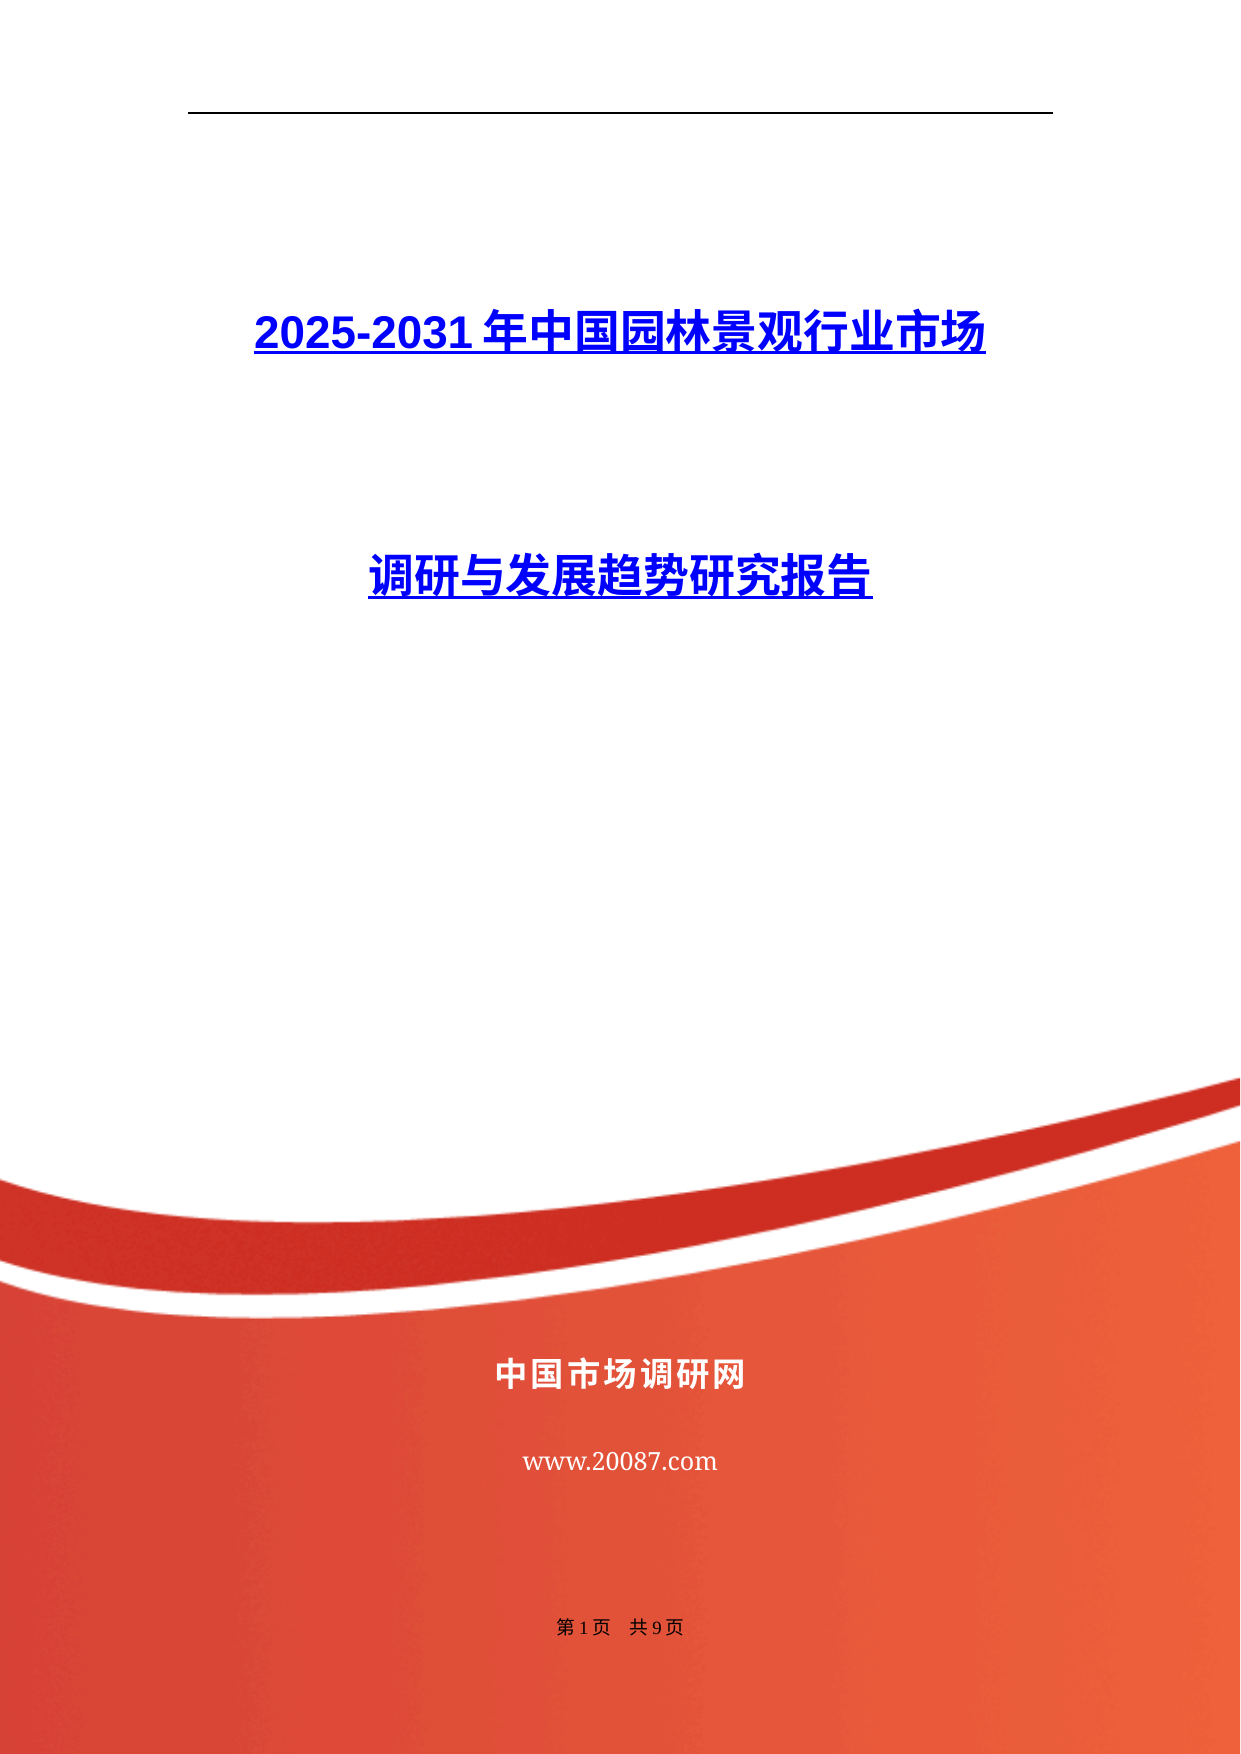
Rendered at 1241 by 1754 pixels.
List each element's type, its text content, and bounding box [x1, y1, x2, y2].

subtitle 中国市场调研网 [187, 1339, 1053, 1404]
picture [0, 1006, 1241, 1754]
table_header 2025-2031年中国园林景观行业市场调研与发展趋势研究报告 [188, 207, 1053, 773]
text www.20087.com [187, 1428, 1053, 1493]
